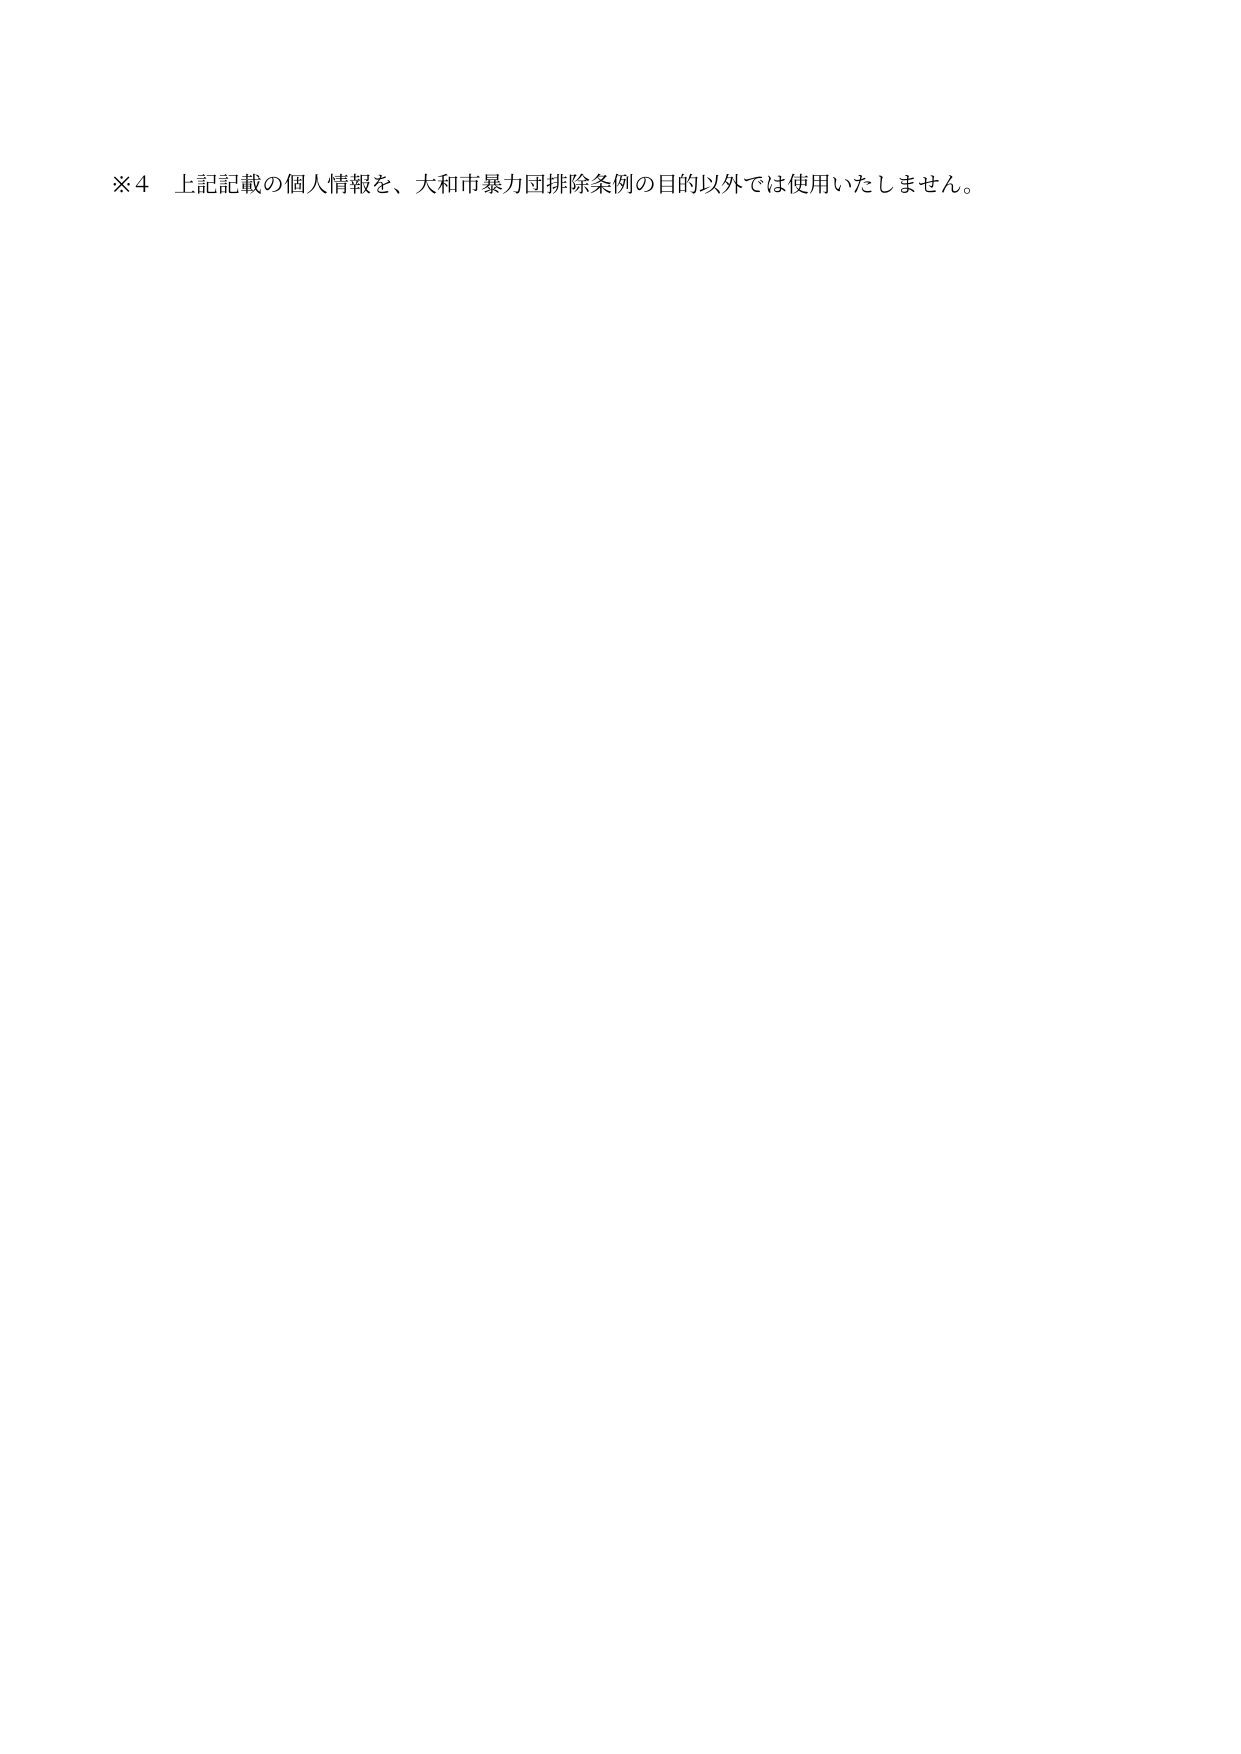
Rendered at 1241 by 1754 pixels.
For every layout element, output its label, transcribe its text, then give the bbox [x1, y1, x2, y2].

text ※４ 上記記載の個人情報を、大和市暴力団排除条例の目的以外では使用いたしません。 [112, 164, 1128, 202]
